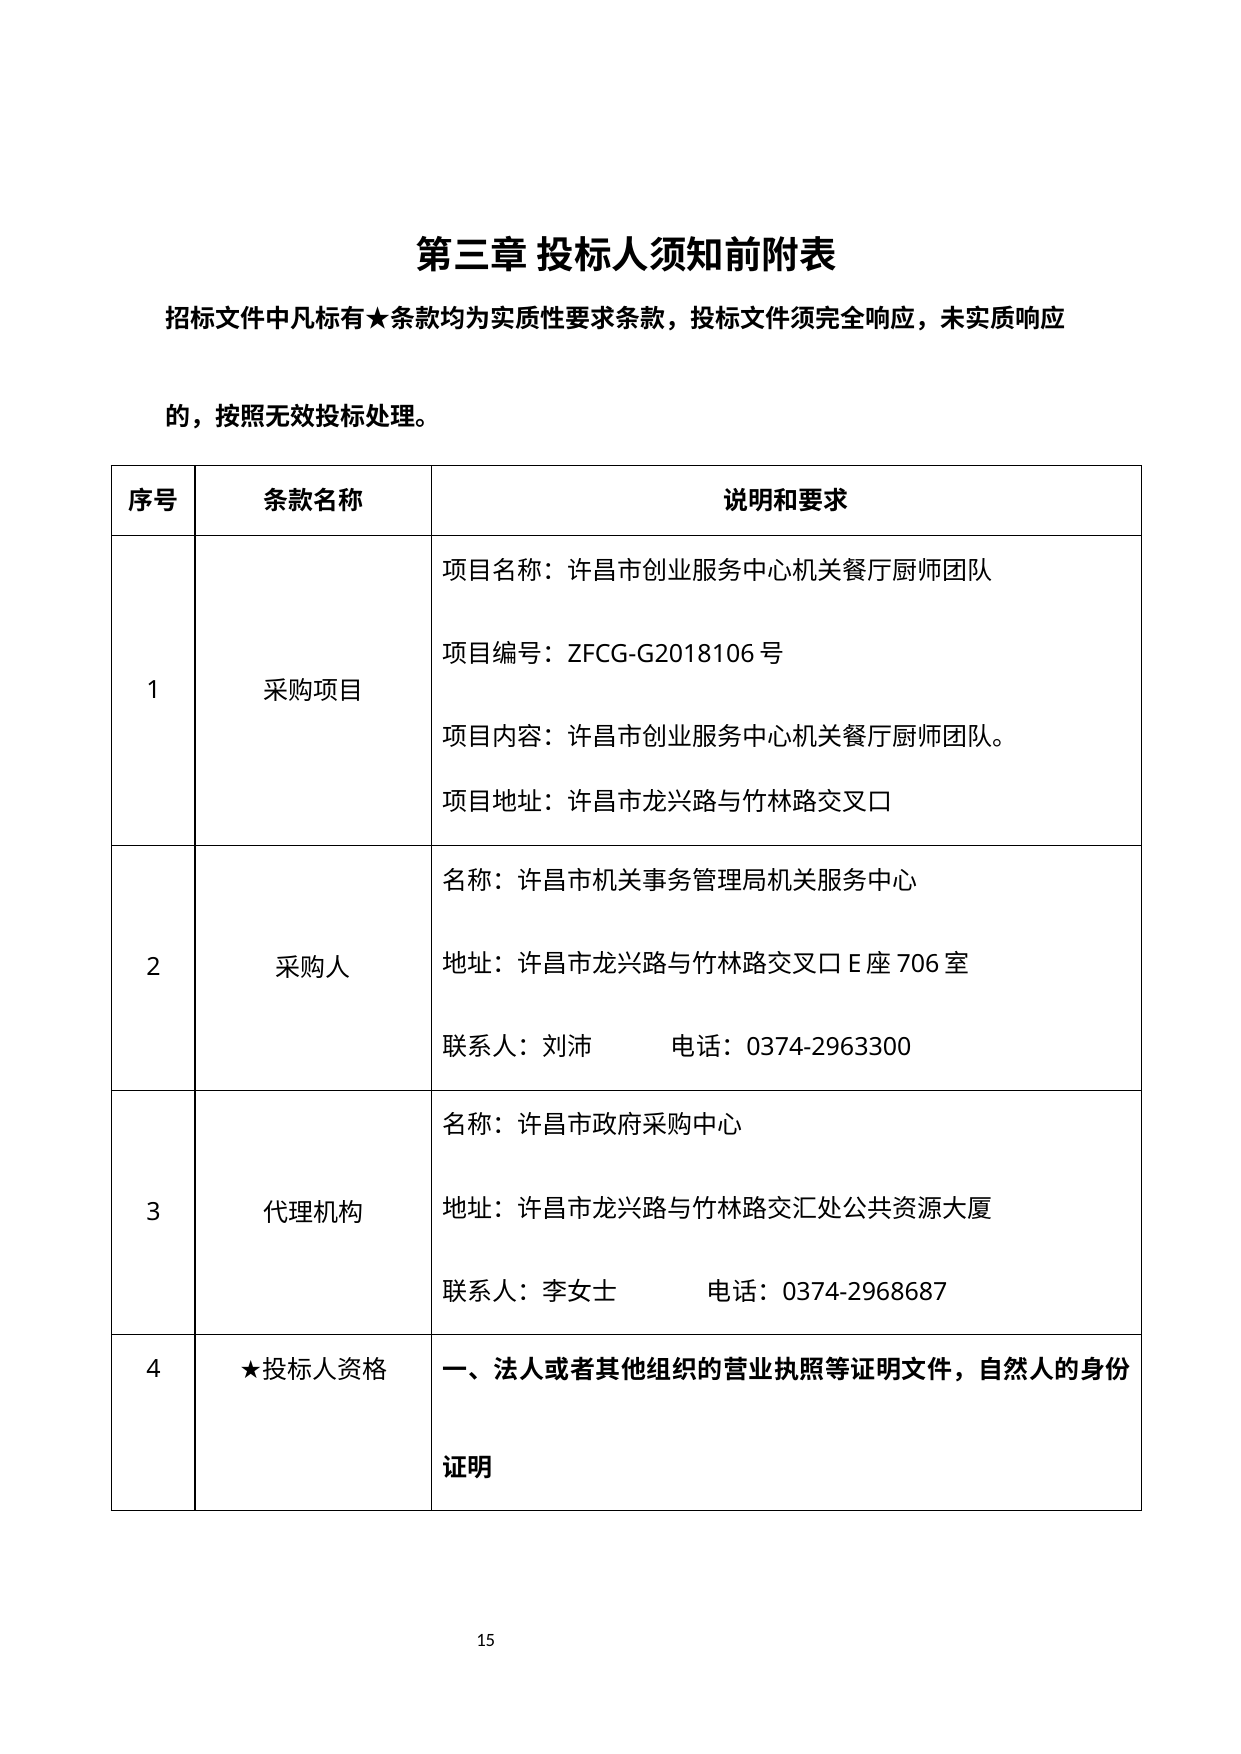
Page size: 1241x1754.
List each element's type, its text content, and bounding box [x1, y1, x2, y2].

table_header 序号 [112, 466, 194, 535]
text 第三章 投标人须知前附表 [165, 219, 1087, 284]
table_cell 2 [112, 846, 194, 1089]
table_cell 项目名称：许昌市创业服务中心机关餐厅厨师团队 项目编号：ZFCG-G2018106号 项目内容：许昌市创业服务中心机关餐厅厨师团队。 项目地址：许昌市龙兴路与竹林路交叉口 [432, 536, 1141, 845]
table_cell 名称：许昌市机关事务管理局机关服务中心 地址：许昌市龙兴路与竹林路交叉口E座706室 联系人：刘沛 电话：0374-2963300 [432, 846, 1141, 1089]
table_cell 采购项目 [196, 536, 431, 845]
table_cell 1 [112, 536, 194, 845]
table_cell 4 [112, 1335, 194, 1510]
table_cell 代理机构 [196, 1091, 431, 1334]
table_cell ★投标人资格 [196, 1335, 431, 1510]
text 招标文件中凡标有★条款均为实质性要求条款，投标文件须完全响应，未实质响应的，按照无效投标处理。 [165, 284, 1088, 447]
table_header 条款名称 [196, 466, 431, 535]
table_cell 3 [112, 1091, 194, 1334]
table_cell 采购人 [196, 846, 431, 1089]
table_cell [432, 1335, 1141, 1510]
table_header 说明和要求 [432, 466, 1141, 535]
table_cell 名称：许昌市政府采购中心 地址：许昌市龙兴路与竹林路交汇处公共资源大厦 联系人：李女士 电话：0374-2968687 [432, 1091, 1141, 1334]
